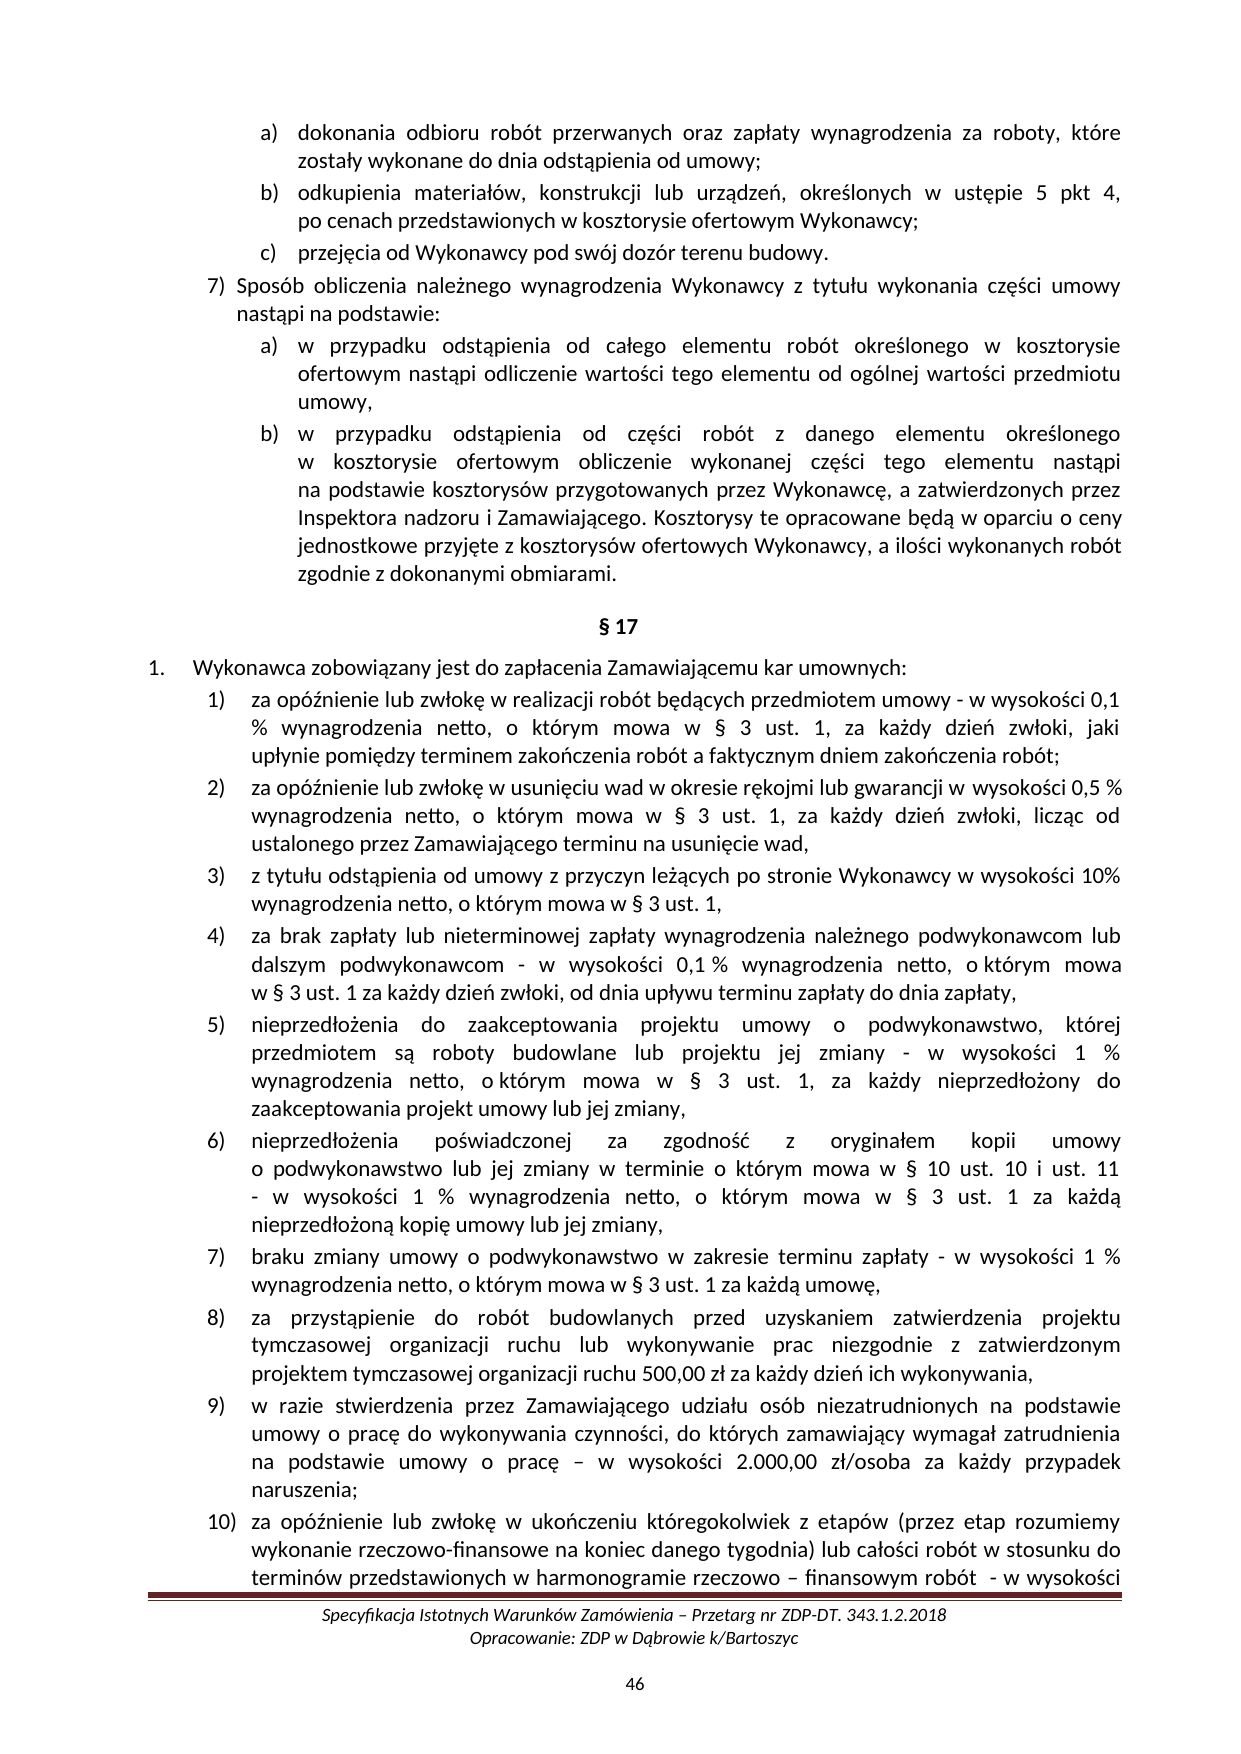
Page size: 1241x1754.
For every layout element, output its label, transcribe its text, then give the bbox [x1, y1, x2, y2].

list z tytułu odstąpienia od umowy z przyczyn leżących po stronie Wykonawcy w wysokości 10% wynagrodzenia netto, o którym mowa w § 3 ust. 1, [207, 861, 1122, 917]
list Sposób obliczenia należnego wynagrodzenia Wykonawcy z tytułu wykonania części umowy nastąpi na podstawie: [207, 271, 1122, 327]
list dokonania odbioru robót przerwanych oraz zapłaty wynagrodzenia za roboty, które zostały wykonane do dnia odstąpienia od umowy; [260, 118, 1122, 174]
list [207, 1507, 1122, 1591]
list nieprzedłożenia do zaakceptowania projektu umowy o podwykonawstwo, której przedmiotem są roboty budowlane lub projektu jej zmiany - w wysokości 1 % wynagrodzenia netto, o którym mowa w § 3 ust. 1, za każdy nieprzedłożony do zaakceptowania projekt umowy lub jej zmiany, [207, 1010, 1122, 1122]
list za opóźnienie lub zwłokę w usunięciu wad w okresie rękojmi lub gwarancji w wysokości 0,5 % wynagrodzenia netto, o którym mowa w § 3 ust. 1, za każdy dzień zwłoki, licząc od ustalonego przez Zamawiającego terminu na usunięcie wad, [207, 773, 1122, 857]
list Wykonawca zobowiązany jest do zapłacenia Zamawiającemu kar umownych: [148, 653, 1122, 681]
list braku zmiany umowy o podwykonawstwo w zakresie terminu zapłaty - w wysokości 1 % wynagrodzenia netto, o którym mowa w § 3 ust. 1 za każdą umowę, [207, 1242, 1122, 1298]
list za brak zapłaty lub nieterminowej zapłaty wynagrodzenia należnego podwykonawcom lub dalszym podwykonawcom - w wysokości 0,1 % wynagrodzenia netto, o którym mowa w § 3 ust. 1 za każdy dzień zwłoki, od dnia upływu terminu zapłaty do dnia zapłaty, [207, 922, 1122, 1006]
list w razie stwierdzenia przez Zamawiającego udziału osób niezatrudnionych na podstawie umowy o pracę do wykonywania czynności, do których zamawiający wymagał zatrudnienia na podstawie umowy o pracę – w wysokości 2.000,00 zł/osoba za każdy przypadek naruszenia; [207, 1391, 1122, 1503]
list odkupienia materiałów, konstrukcji lub urządzeń, określonych w ustępie 5 pkt 4, po cenach przedstawionych w kosztorysie ofertowym Wykonawcy; [260, 178, 1122, 234]
list za opóźnienie lub zwłokę w realizacji robót będących przedmiotem umowy - w wysokości 0,1 % wynagrodzenia netto, o którym mowa w § 3 ust. 1, za każdy dzień zwłoki, jaki upłynie pomiędzy terminem zakończenia robót a faktycznym dniem zakończenia robót; [207, 685, 1122, 769]
list w przypadku odstąpienia od części robót z danego elementu określonego w kosztorysie ofertowym obliczenie wykonanej części tego elementu nastąpi na podstawie kosztorysów przygotowanych przez Wykonawcę, a zatwierdzonych przez Inspektora nadzoru i Zamawiającego. Kosztorysy te opracowane będą w oparciu o ceny jednostkowe przyjęte z kosztorysów ofertowych Wykonawcy, a ilości wykonanych robót zgodnie z dokonanymi obmiarami. [260, 419, 1122, 587]
list nieprzedłożenia poświadczonej za zgodność z oryginałem kopii umowy o podwykonawstwo lub jej zmiany w terminie o którym mowa w § 10 ust. 10 i ust. 11 - w wysokości 1 % wynagrodzenia netto, o którym mowa w § 3 ust. 1 za każdą nieprzedłożoną kopię umowy lub jej zmiany, [207, 1126, 1122, 1238]
list za przystąpienie do robót budowlanych przed uzyskaniem zatwierdzenia projektu tymczasowej organizacji ruchu lub wykonywanie prac niezgodnie z zatwierdzonym projektem tymczasowej organizacji ruchu 500,00 zł za każdy dzień ich wykonywania, [207, 1303, 1122, 1387]
text § 17 [114, 612, 1122, 640]
list w przypadku odstąpienia od całego elementu robót określonego w kosztorysie ofertowym nastąpi odliczenie wartości tego elementu od ogólnej wartości przedmiotu umowy, [260, 331, 1122, 415]
list przejęcia od Wykonawcy pod swój dozór terenu budowy. [260, 238, 1122, 267]
